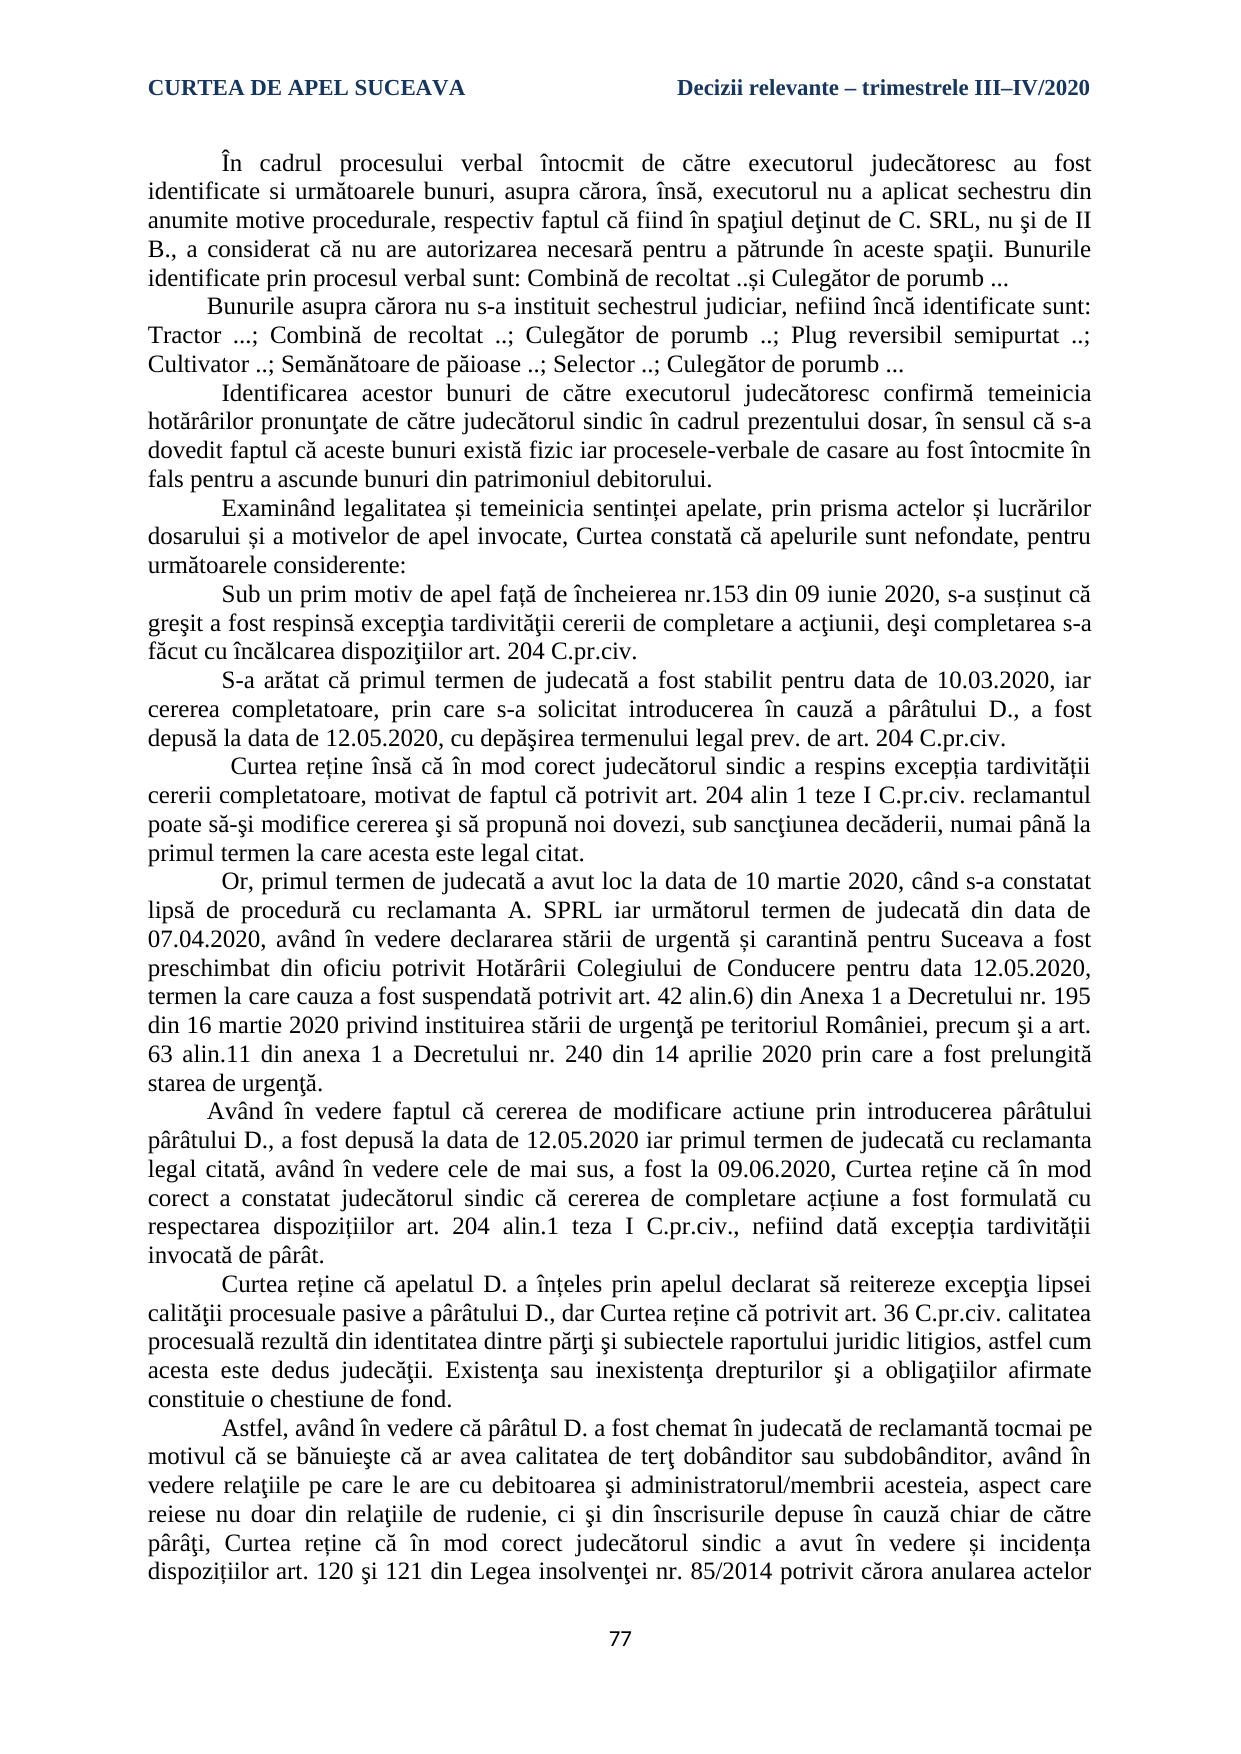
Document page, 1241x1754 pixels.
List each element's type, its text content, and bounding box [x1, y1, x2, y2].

text Sub un prim motiv de apel față de încheierea nr.153 din 09 iunie 2020, s-a susținut că greşit a fost respinsă excepţia tardivităţii cererii de completare a acţiunii, deşi completarea s-a făcut cu încălcarea dispoziţiilor art. 204 C.pr.civ. [148, 579, 1093, 665]
text Curtea reține însă că în mod corect judecătorul sindic a respins excepția tardivității cererii completatoare, motivat de faptul că potrivit art. 204 alin 1 teze I C.pr.civ. reclamantul poate să-şi modifice cererea şi să propună noi dovezi, sub sancţiunea decăderii, numai până la primul termen la care acesta este legal citat. [148, 751, 1093, 866]
text Identificarea acestor bunuri de către executorul judecătoresc confirmă temeinicia hotărârilor pronunţate de către judecătorul sindic în cadrul prezentului dosar, în sensul că s-a dovedit faptul că aceste bunuri există fizic iar procesele-verbale de casare au fost întocmite în fals pentru a ascunde bunuri din patrimoniul debitorului. [148, 378, 1093, 493]
text Bunurile asupra cărora nu s-a instituit sechestrul judiciar, nefiind încă identificate sunt: Tractor ...; Combină de recoltat ..; Culegător de porumb ..; Plug reversibil semipurtat ..; Cultivator ..; Semănătoare de păioase ..; Selector ..; Culegător de porumb ... [148, 291, 1093, 378]
text Curtea reține că apelatul D. a înțeles prin apelul declarat să reitereze excepţia lipsei calităţii procesuale pasive a pârâtului D., dar Curtea reține că potrivit art. 36 C.pr.civ. calitatea procesuală rezultă din identitatea dintre părţi şi subiectele raportului juridic litigios, astfel cum acesta este dedus judecăţii. Existenţa sau inexistenţa drepturilor şi a obligaţiilor afirmate constituie o chestiune de fond. [148, 1269, 1093, 1413]
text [148, 1413, 1093, 1585]
text S-a arătat că primul termen de judecată a fost stabilit pentru data de 10.03.2020, iar cererea completatoare, prin care s-a solicitat introducerea în cauză a pârâtului D., a fost depusă la data de 12.05.2020, cu depăşirea termenului legal prev. de art. 204 C.pr.civ. [148, 665, 1093, 751]
text Examinând legalitatea și temeinicia sentinței apelate, prin prisma actelor și lucrărilor dosarului și a motivelor de apel invocate, Curtea constată că apelurile sunt nefondate, pentru următoarele considerente: [148, 493, 1093, 579]
text Având în vedere faptul că cererea de modificare actiune prin introducerea pârâtului pârâtului D., a fost depusă la data de 12.05.2020 iar primul termen de judecată cu reclamanta legal citată, având în vedere cele de mai sus, a fost la 09.06.2020, Curtea reține că în mod corect a constatat judecătorul sindic că cererea de completare acțiune a fost formulată cu respectarea dispozițiilor art. 204 alin.1 teza I C.pr.civ., nefiind dată excepția tardivității invocată de pârât. [148, 1096, 1093, 1269]
text Or, primul termen de judecată a avut loc la data de 10 martie 2020, când s-a constatat lipsă de procedură cu reclamanta A. SPRL iar următorul termen de judecată din data de 07.04.2020, având în vedere declararea stării de urgentă și carantină pentru Suceava a fost preschimbat din oficiu potrivit Hotărârii Colegiului de Conducere pentru data 12.05.2020, termen la care cauza a fost suspendată potrivit art. 42 alin.6) din Anexa 1 a Decretului nr. 195 din 16 martie 2020 privind instituirea stării de urgenţă pe teritoriul României, precum şi a art. 63 alin.11 din anexa 1 a Decretului nr. 240 din 14 aprilie 2020 prin care a fost prelungită starea de urgenţă. [148, 866, 1093, 1096]
text În cadrul procesului verbal întocmit de către executorul judecătoresc au fost identificate si următoarele bunuri, asupra cărora, însă, executorul nu a aplicat sechestru din anumite motive procedurale, respectiv faptul că fiind în spaţiul deţinut de C. SRL, nu şi de II B., a considerat că nu are autorizarea necesară pentru a pătrunde în aceste spaţii. Bunurile identificate prin procesul verbal sunt: Combină de recoltat ..și Culegător de porumb ... [148, 148, 1093, 291]
